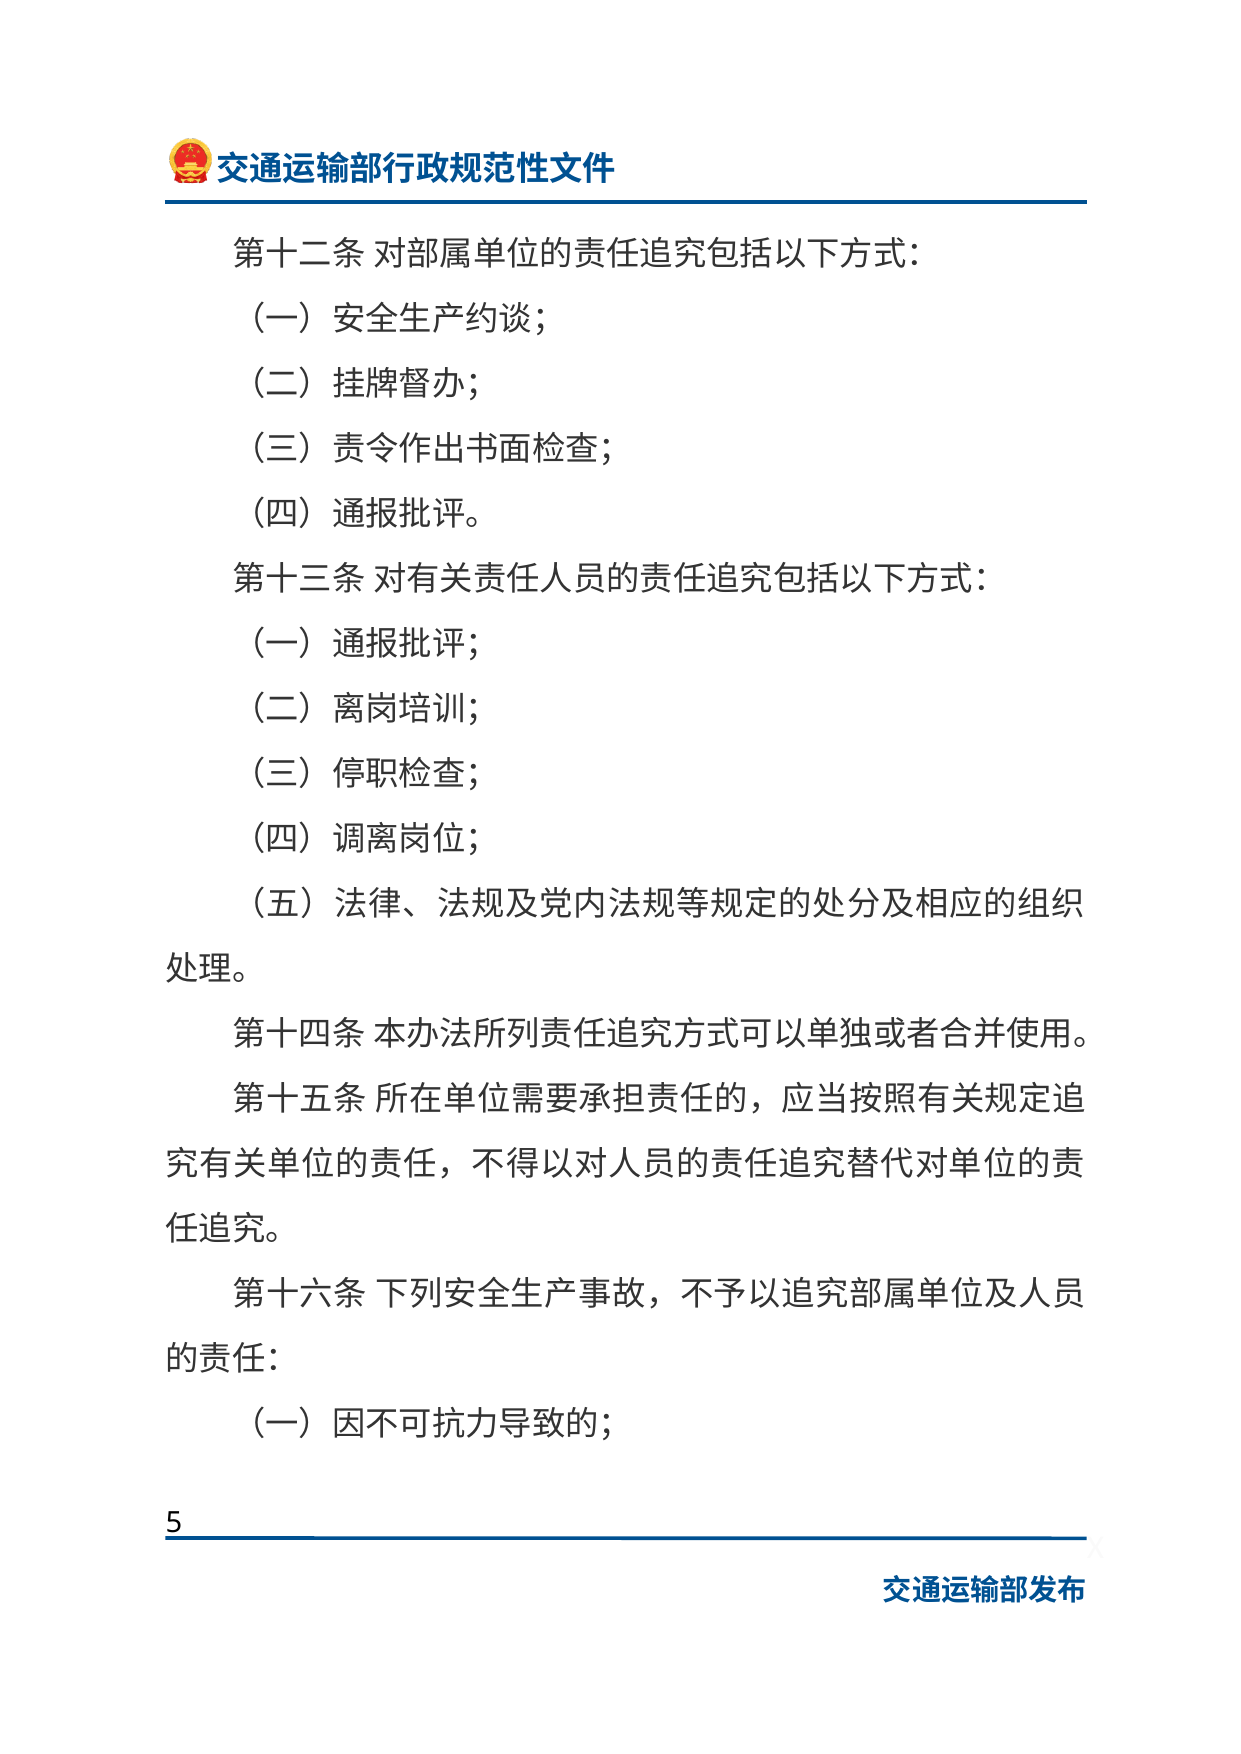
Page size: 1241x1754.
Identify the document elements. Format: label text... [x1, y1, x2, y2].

text 第十四条 本办法所列责任追究方式可以单独或者合并使用。 [165, 999, 1087, 1064]
text （四）通报批评。 [165, 479, 1087, 544]
text 第十二条 对部属单位的责任追究包括以下方式： [165, 219, 1087, 284]
text （五）法律、法规及党内法规等规定的处分及相应的组织处理。 [165, 869, 1087, 999]
text （四）调离岗位； [165, 804, 1087, 869]
text （二）离岗培训； [165, 674, 1087, 739]
text （三）停职检查； [165, 739, 1087, 804]
text （一）因不可抗力导致的； [165, 1389, 1087, 1454]
text 第十六条 下列安全生产事故，不予以追究部属单位及人员的责任： [165, 1259, 1087, 1389]
text 第十三条 对有关责任人员的责任追究包括以下方式： [165, 544, 1087, 609]
picture [165, 136, 216, 187]
text 第十五条 所在单位需要承担责任的，应当按照有关规定追究有关单位的责任，不得以对人员的责任追究替代对单位的责任追究。 [165, 1064, 1087, 1137]
text （三）责令作出书面检查； [165, 414, 1087, 479]
text （一）安全生产约谈； [165, 284, 1087, 349]
text （二）挂牌督办； [165, 349, 1087, 414]
text （一）通报批评； [165, 609, 1087, 674]
text 第十五条 所在单位需要承担责任的，应当按照有关规定追究有关单位的责任，不得以对人员的责任追究替代对单位的责任追究。 [165, 1185, 1087, 1259]
